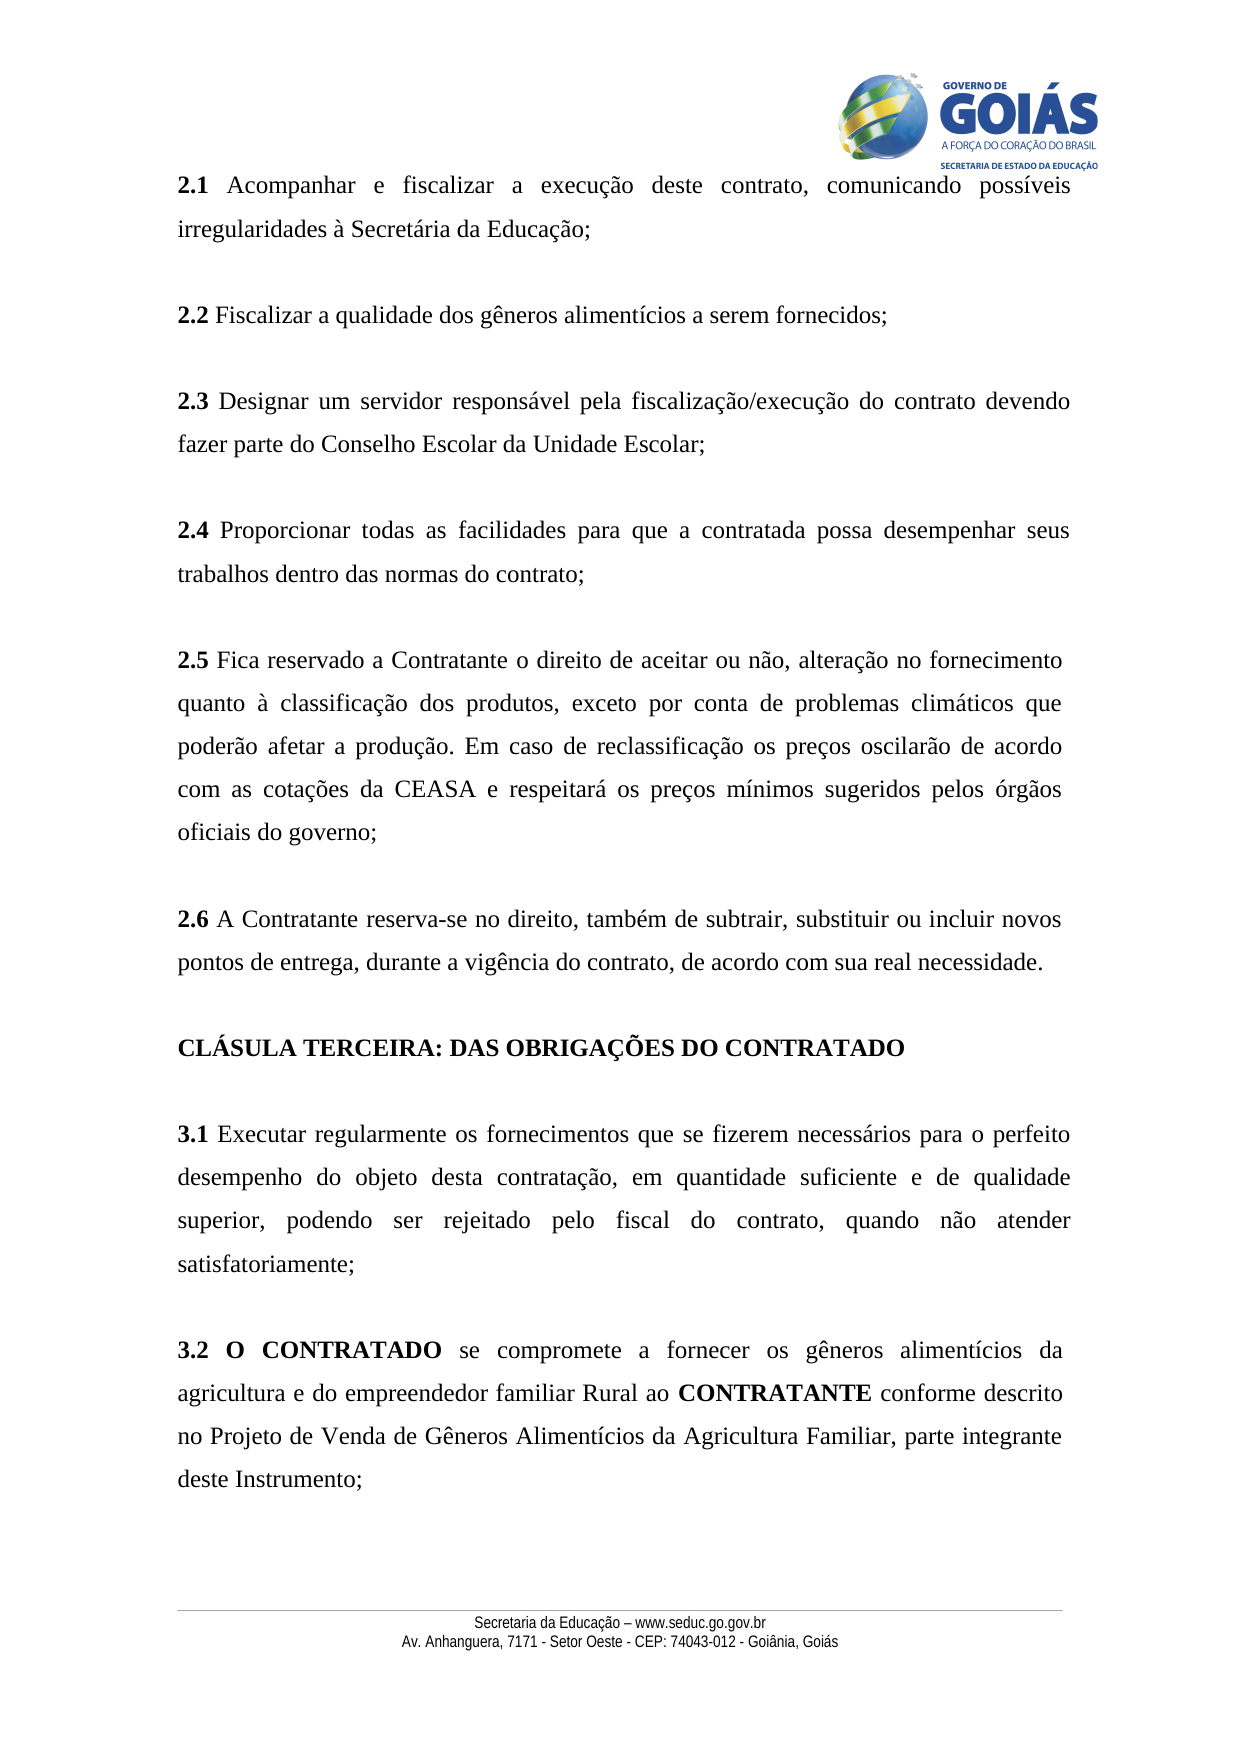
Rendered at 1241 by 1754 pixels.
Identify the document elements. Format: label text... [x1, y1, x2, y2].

text 3.1 Executar regularmente os fornecimentos que se fizerem necessários para o perfeito desempenho do objeto desta contratação, em quantidade suficiente e de qualidade superior, podendo ser rejeitado pelo fiscal do contrato, quando não atender satisfatoriamente; [177, 1119, 1071, 1277]
text 2.2 Fiscalizar a qualidade dos gêneros alimentícios a serem fornecidos; [177, 300, 1071, 329]
picture [838, 73, 1098, 171]
text 2.3 Designar um servidor responsável pela fiscalização/execução do contrato devendo fazer parte do Conselho Escolar da Unidade Escolar; [177, 386, 1071, 458]
text 2.5 Fica reservado a Contratante o direito de aceitar ou não, alteração no fornecimento quanto à classificação dos produtos, exceto por conta de problemas climáticos que poderão afetar a produção. Em caso de reclassificação os preços oscilarão de acordo com as cotações da CEASA e respeitará os preços mínimos sugeridos pelos órgãos oficiais do governo; [177, 645, 1063, 846]
text 3.2 O CONTRATADO se compromete a fornecer os gêneros alimentícios da agricultura e do empreendedor familiar Rural ao CONTRATANTE conforme descrito no Projeto de Venda de Gêneros Alimentícios da Agricultura Familiar, parte integrante deste Instrumento; [177, 1335, 1063, 1493]
text CLÁSULA TERCEIRA: DAS OBRIGAÇÕES DO CONTRATADO [177, 1033, 1063, 1062]
text Contratante reserva-se no direito, também de subtrair, substituir ou incluir novos pontos de entrega, durante a vigência do contrato, de acordo com sua real necessidade. [177, 904, 1063, 976]
text 2.1 Acompanhar e fiscalizar a execução deste contrato, comunicando possíveis irregularidades à Secretária da Educação; [177, 171, 1071, 242]
text 2.4 Proporcionar todas as facilidades para que a contratada possa desempenhar seus trabalhos dentro das normas do contrato; [177, 516, 1071, 587]
